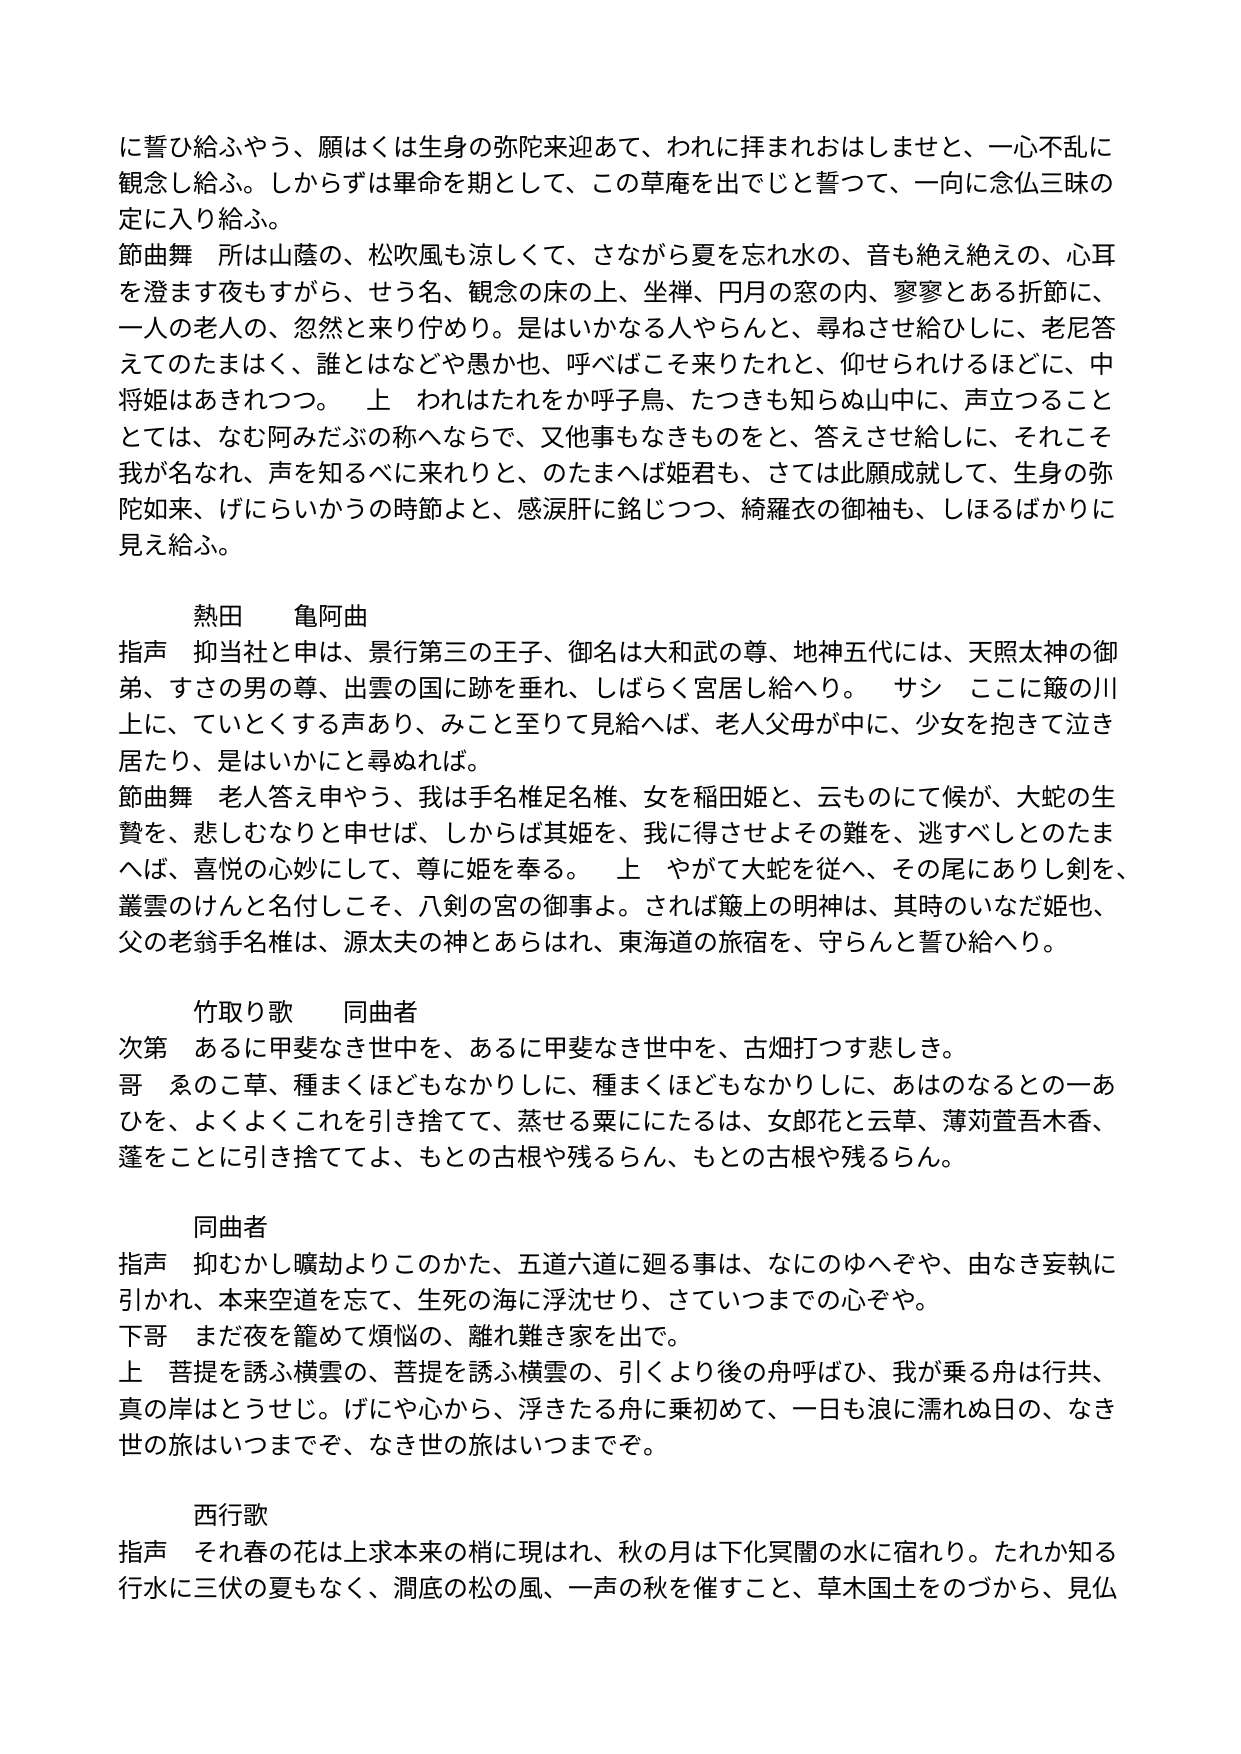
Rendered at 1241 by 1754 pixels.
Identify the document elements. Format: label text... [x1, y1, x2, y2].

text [118, 1532, 1122, 1604]
text 節曲舞 所は山蔭の、松吹風も涼しくて、さながら夏を忘れ水の、音も絶え絶えの、心耳を澄ます夜もすがら、せう名、観念の床の上、坐禅、円月の窓の内、寥寥とある折節に、一人の老人の、忽然と来り佇めり。是はいかなる人やらんと、尋ねさせ給ひしに、老尼答えてのたまはく、誰とはなどや愚か也、呼べばこそ来りたれと、仰せられけるほどに、中将姫はあきれつつ。 上 われはたれをか呼子鳥、たつきも知らぬ山中に、声立つることとては、なむ阿みだぶの称へならで、又他事もなきものをと、答えさせ給しに、それこそ我が名なれ、声を知るべに来れりと、のたまへば姫君も、さては此願成就して、生身の弥陀如来、げにらいかうの時節よと、感涙肝に銘じつつ、綺羅衣の御袖も、しほるばかりに見え給ふ。 [118, 236, 1122, 562]
text 西行歌 [118, 1496, 1122, 1532]
text 節曲舞 老人答え申やう、我は手名椎足名椎、女を稲田姫と、云ものにて候が、大蛇の生贄を、悲しむなりと申せば、しからば其姫を、我に得させよその難を、逃すべしとのたまへば、喜悦の心妙にして、尊に姫を奉る。 上 やがて大蛇を従へ、その尾にありし剣を、叢雲のけんと名付しこそ、八剣の宮の御事よ。されば簸上の明神は、其時のいなだ姫也、父の老翁手名椎は、源太夫の神とあらはれ、東海道の旅宿を、守らんと誓ひ給へり。 [118, 777, 1122, 958]
text 同曲者 [118, 1208, 1122, 1244]
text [118, 127, 1122, 236]
text 熱田 亀阿曲 [118, 596, 1122, 632]
text 下哥 まだ夜を籠めて煩悩の、離れ難き家を出で。 [118, 1317, 1122, 1353]
text 哥 ゑのこ草、種まくほどもなかりしに、種まくほどもなかりしに、あはのなるとの一あひを、よくよくこれを引き捨てて、蒸せる粟ににたるは、女郎花と云草、薄苅萓吾木香、蓬をことに引き捨ててよ、もとの古根や残るらん、もとの古根や残るらん。 [118, 1065, 1122, 1174]
text 次第 あるに甲斐なき世中を、あるに甲斐なき世中を、古畑打つす悲しき。 [118, 1029, 1122, 1065]
text 竹取り歌 同曲者 [118, 993, 1122, 1029]
text 指声 抑むかし曠劫よりこのかた、五道六道に廻る事は、なにのゆへぞや、由なき妄執に引かれ、本来空道を忘て、生死の海に浮沈せり、さていつまでの心ぞや。 [118, 1244, 1122, 1317]
text 上 菩提を誘ふ横雲の、菩提を誘ふ横雲の、引くより後の舟呼ばひ、我が乗る舟は行共、真の岸はとうせじ。げにや心から、浮きたる舟に乗初めて、一日も浪に濡れぬ日の、なき世の旅はいつまでぞ、なき世の旅はいつまでぞ。 [118, 1353, 1122, 1462]
text 指声 抑当社と申は、景行第三の王子、御名は大和武の尊、地神五代には、天照太神の御弟、すさの男の尊、出雲の国に跡を垂れ、しばらく宮居し給へり。 サシ ここに簸の川上に、ていとくする声あり、みこと至りて見給へば、老人父毋が中に、少女を抱きて泣き居たり、是はいかにと尋ぬれば。 [118, 632, 1122, 777]
